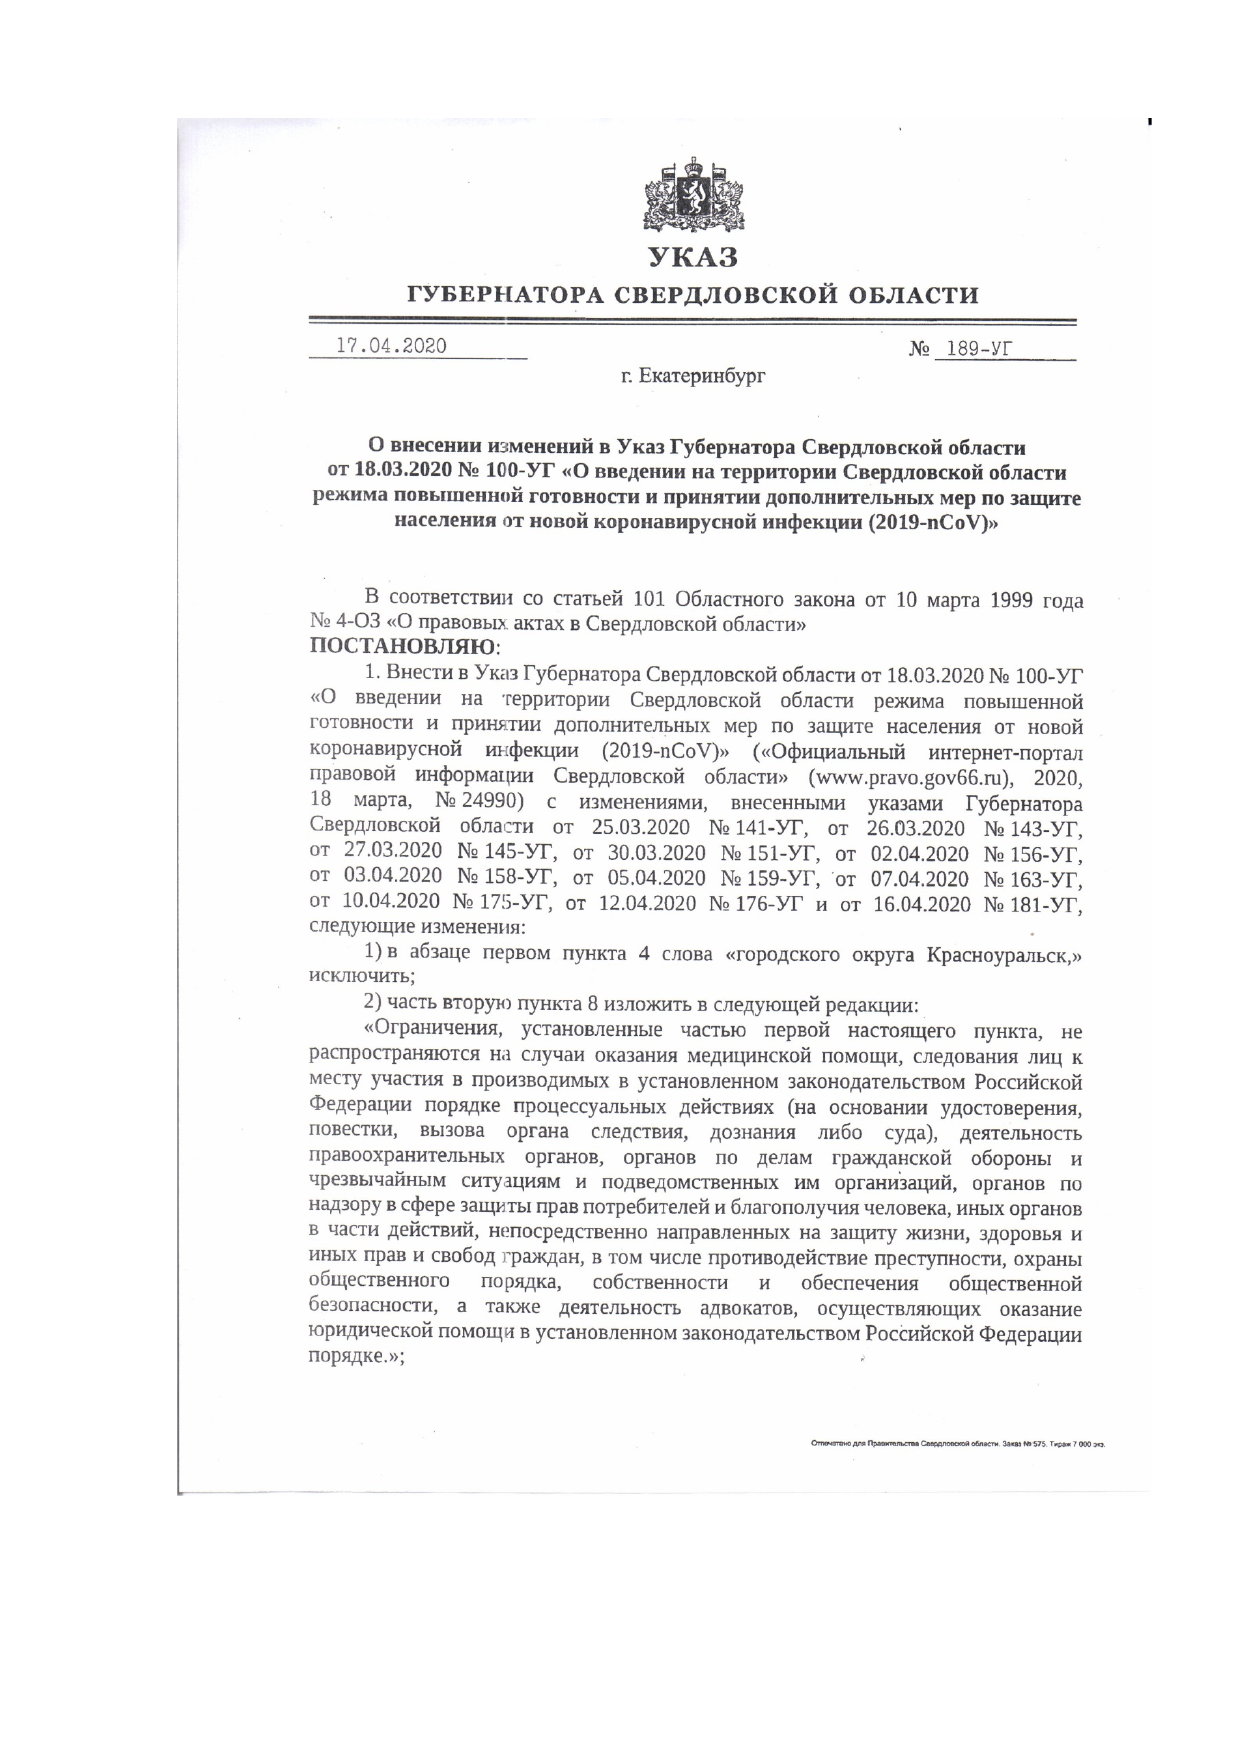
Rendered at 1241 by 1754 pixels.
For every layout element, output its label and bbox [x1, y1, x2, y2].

picture [177, 118, 1152, 1497]
